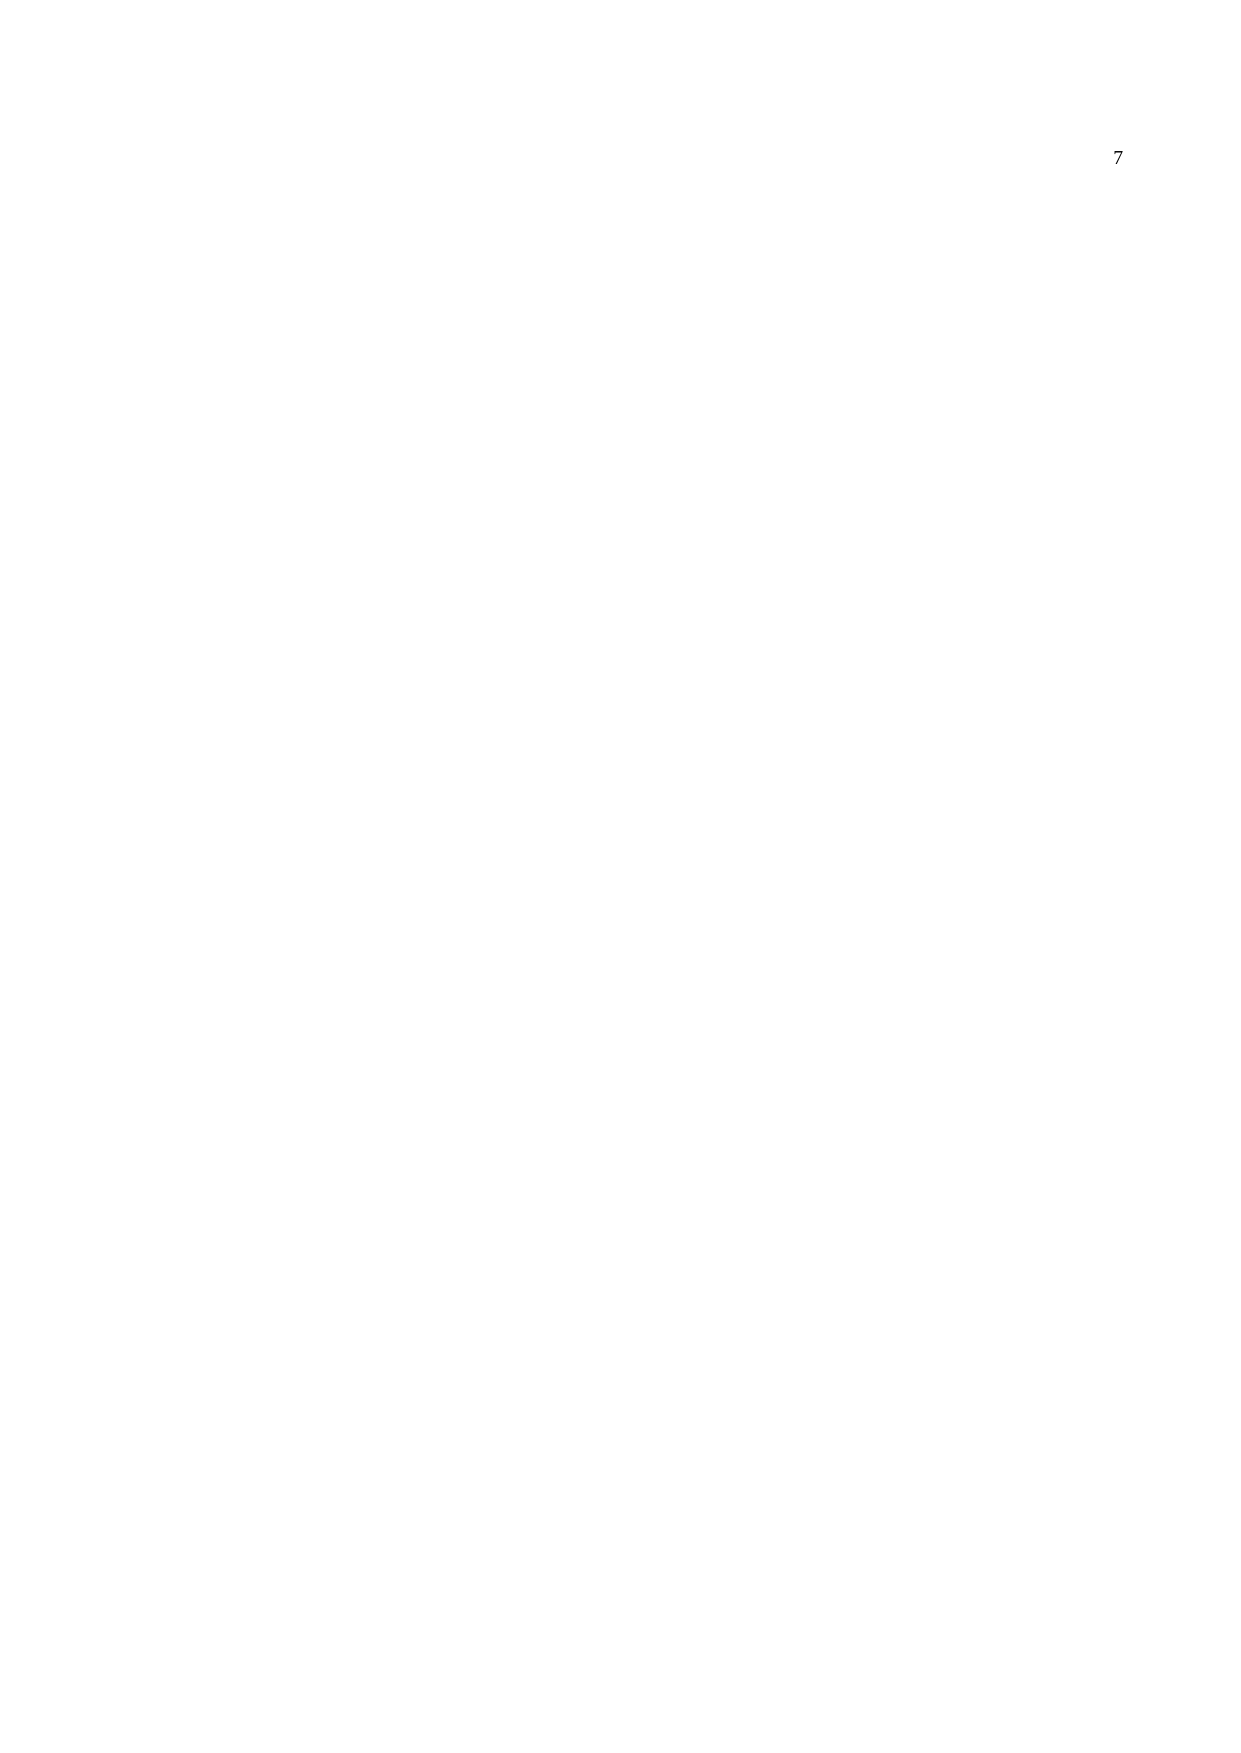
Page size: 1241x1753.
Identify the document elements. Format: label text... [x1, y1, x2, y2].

text 7 [89, 146, 1123, 169]
